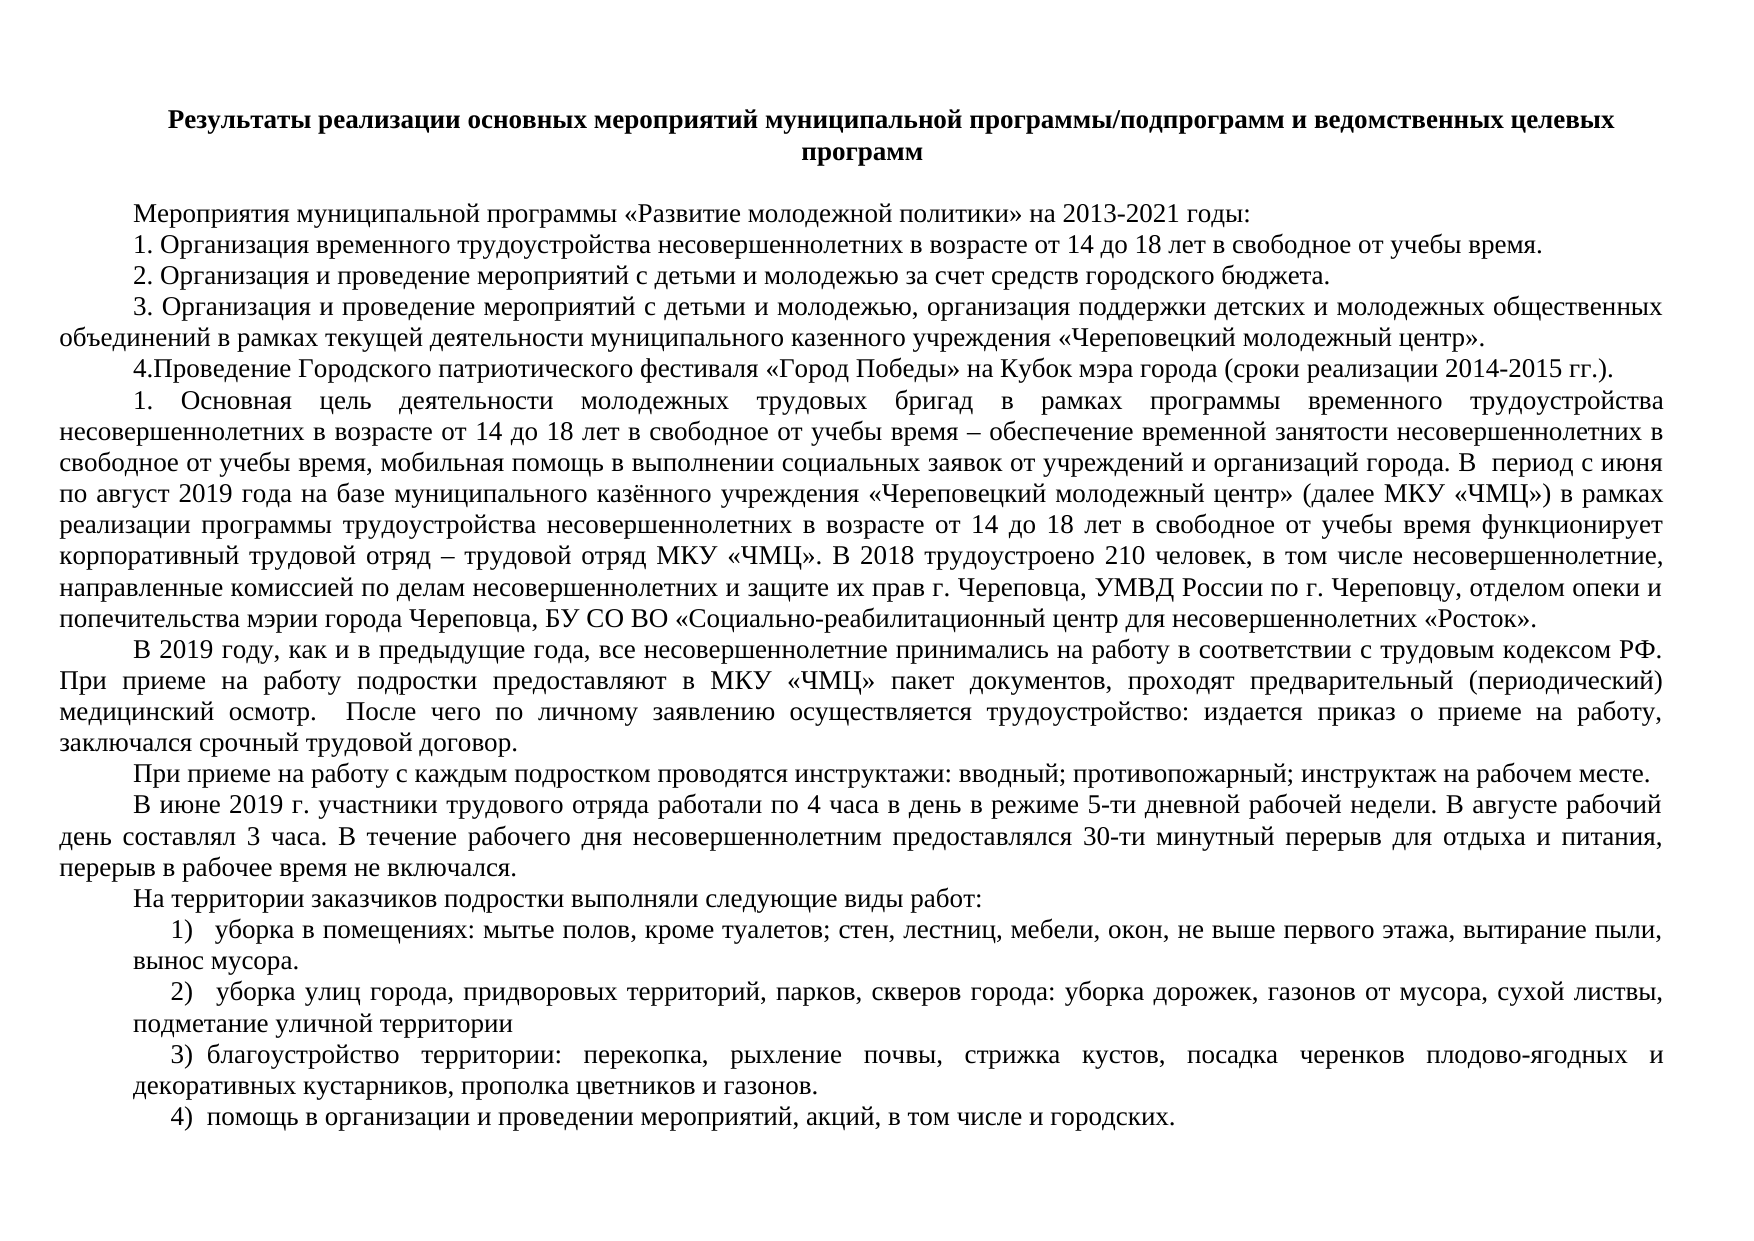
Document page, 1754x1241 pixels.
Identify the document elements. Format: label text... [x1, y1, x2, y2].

text Мероприятия муниципальной программы «Развитие молодежной политики» на 2013-2021 годы: [59, 197, 1665, 228]
list уборка в помещениях: мытье полов, кроме туалетов; стен, лестниц, мебели, окон, не выше первого этажа, вытирание пыли, вынос мусора. [133, 913, 1665, 976]
text 1. Организация временного трудоустройства несовершеннолетних в возрасте от 14 до 18 лет в свободное от учебы время. [59, 228, 1665, 259]
list помощь в организации и проведении мероприятий, акций, в том числе и городских. [133, 1100, 1665, 1131]
text 2. Организация и проведение мероприятий с детьми и молодежью за счет средств городского бюджета. [59, 259, 1665, 290]
list благоустройство территории: перекопка, рыхление почвы, стрижка кустов, посадка черенков плодово-ягодных и декоративных кустарников, прополка цветников и газонов. [133, 1038, 1665, 1100]
text Результаты реализации основных мероприятий муниципальной программы/подпрограмм и ведомственных целевых программ [59, 103, 1665, 166]
text В июне 2019 г. участники трудового отряда работали по 4 часа в день в режиме 5-ти дневной рабочей недели. В августе рабочий день составлял 3 часа. В течение рабочего дня несовершеннолетним предоставлялся 30-ти минутный перерыв для отдыха и питания, перерыв в рабочее время не включался. [59, 789, 1665, 882]
list уборка улиц города, придворовых территорий, парков, скверов города: уборка дорожек, газонов от мусора, сухой листвы, подметание уличной территории [133, 976, 1665, 1038]
text 4.Проведение Городского патриотического фестиваля «Город Победы» на Кубок мэра города (сроки реализации 2014-2015 гг.). [59, 353, 1665, 384]
text В 2019 году, как и в предыдущие года, все несовершеннолетние принимались на работу в соответствии с трудовым кодексом РФ. При приеме на работу подростки предоставляют в МКУ «ЧМЦ» пакет документов, проходят предварительный (периодический) медицинский осмотр. После чего по личному заявлению осуществляется трудоустройство: издается приказ о приеме на работу, заключался срочный трудовой договор. [59, 633, 1665, 757]
text На территории заказчиков подростки выполняли следующие виды работ: [59, 882, 1665, 913]
text 3. Организация и проведение мероприятий с детьми и молодежью, организация поддержки детских и молодежных общественных объединений в рамках текущей деятельности муниципального казенного учреждения «Череповецкий молодежный центр». [59, 290, 1665, 353]
text При приеме на работу с каждым подростком проводятся инструктажи: вводный; противопожарный; инструктаж на рабочем месте. [59, 757, 1665, 789]
text 1. Основная цель деятельности молодежных трудовых бригад в рамках программы временного трудоустройства несовершеннолетних в возрасте от 14 до 18 лет в свободное от учебы время – обеспечение временной занятости несовершеннолетних в свободное от учебы время, мобильная помощь в выполнении социальных заявок от учреждений и организаций города. В период с июня по август 2019 года на базе муниципального казённого учреждения «Череповецкий молодежный центр» (далее МКУ «ЧМЦ») в рамках реализации программы трудоустройства несовершеннолетних в возрасте от 14 до 18 лет в свободное от учебы время функционирует корпоративный трудовой отряд – трудовой отряд МКУ «ЧМЦ». В 2018 трудоустроено 210 человек, в том числе несовершеннолетние, направленные комиссией по делам несовершеннолетних и защите их прав г. Череповца, УМВД России по г. Череповцу, отделом опеки и попечительства мэрии города Череповца, БУ СО ВО «Социально-реабилитационный центр для несовершеннолетних «Росток». [59, 384, 1665, 633]
